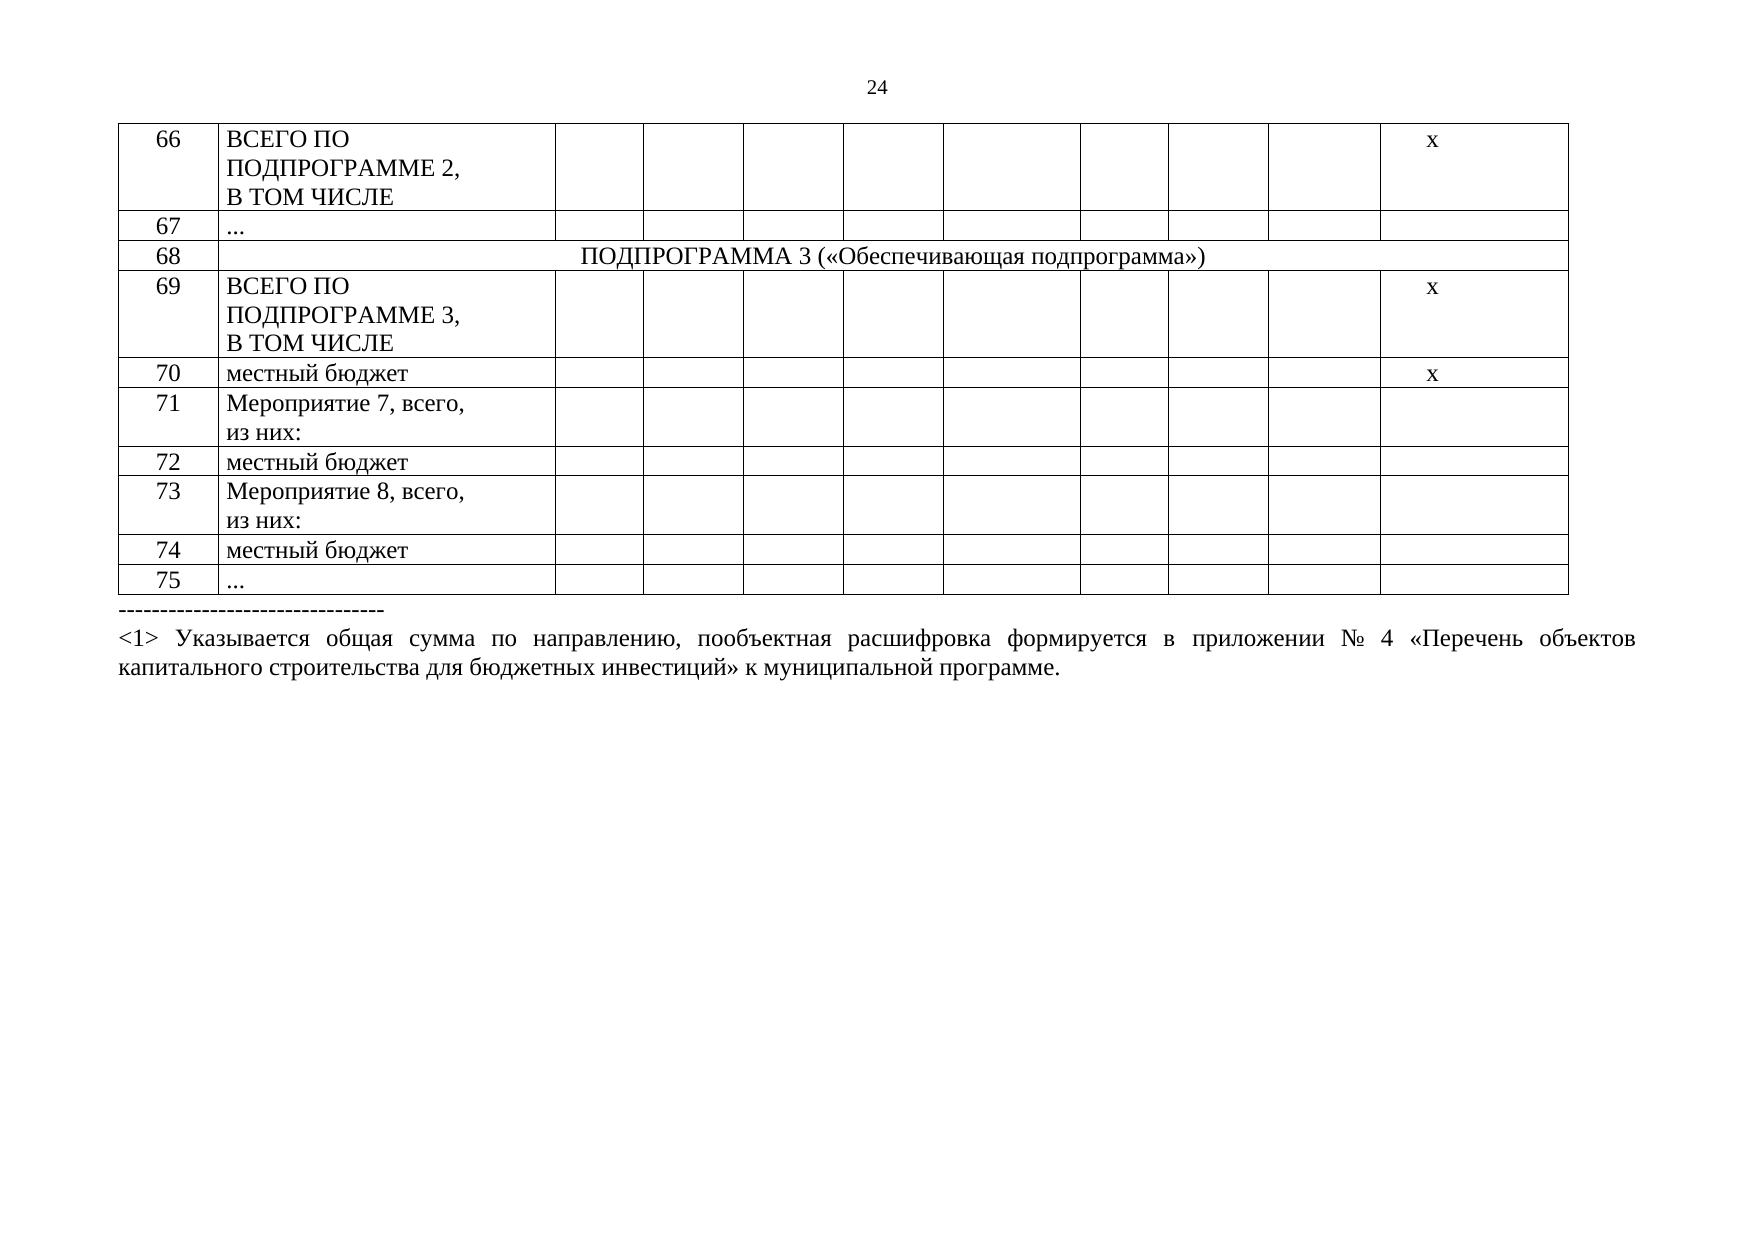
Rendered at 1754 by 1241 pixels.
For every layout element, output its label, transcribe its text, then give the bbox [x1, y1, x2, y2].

table_cell [556, 124, 643, 210]
table_cell 74 [119, 535, 218, 564]
table_cell [556, 565, 643, 593]
table_cell [1169, 535, 1268, 564]
table_cell 72 [119, 447, 218, 475]
text <1> Указывается общая сумма по направлению, пообъектная расшифровка формируется в приложении № 4 «Перечень объектов капитального строительства для бюджетных инвестиций» к муниципальной программе. [118, 623, 1636, 681]
table_cell [556, 535, 643, 564]
table_cell [844, 476, 943, 534]
table_cell [1081, 211, 1168, 240]
table_cell [744, 476, 843, 534]
table_cell [1269, 447, 1380, 475]
table_cell [1269, 535, 1380, 564]
table_cell 75 [119, 565, 218, 593]
table_cell местный бюджет [219, 358, 555, 387]
table_cell [1169, 124, 1268, 210]
table_cell местный бюджет [219, 447, 555, 475]
table_cell [744, 211, 843, 240]
table_cell [1169, 211, 1268, 240]
table_cell x [1381, 124, 1568, 210]
table_cell [1269, 124, 1380, 210]
table_cell [556, 271, 643, 357]
table_cell [1269, 358, 1380, 387]
table_cell [744, 358, 843, 387]
table_cell [944, 447, 1080, 475]
table_cell [644, 388, 743, 446]
table_cell [1081, 565, 1168, 593]
table_cell [744, 447, 843, 475]
table_cell ВСЕГО ПО ПОДПРОГРАММЕ 2, В ТОМ ЧИСЛЕ [219, 124, 555, 210]
table_cell [744, 271, 843, 357]
table_cell [556, 447, 643, 475]
table_cell [1081, 358, 1168, 387]
table_cell [744, 535, 843, 564]
table_cell [1381, 476, 1568, 534]
table_cell [1269, 565, 1380, 593]
table_cell [844, 211, 943, 240]
table_cell [1269, 211, 1380, 240]
table_cell [844, 271, 943, 357]
table_cell [644, 271, 743, 357]
table_cell [1169, 271, 1268, 357]
table_cell [556, 476, 643, 534]
table_cell [644, 535, 743, 564]
table_cell 68 [119, 241, 218, 270]
table_cell [844, 535, 943, 564]
table_cell [556, 211, 643, 240]
table_cell [556, 388, 643, 446]
table_cell [1381, 211, 1568, 240]
table_cell ПОДПРОГРАММА 3 («Обеспечивающая подпрограмма») [219, 241, 1568, 270]
table_cell [1269, 388, 1380, 446]
table_cell [1081, 124, 1168, 210]
table_cell [1081, 447, 1168, 475]
table_cell 73 [119, 476, 218, 534]
table_cell [1169, 447, 1268, 475]
table_cell 70 [119, 358, 218, 387]
table_cell [1169, 565, 1268, 593]
table_cell Мероприятие 7, всего, из них: [219, 388, 555, 446]
table_cell [944, 565, 1080, 593]
table_cell 67 [119, 211, 218, 240]
table_cell ВСЕГО ПО ПОДПРОГРАММЕ 3, В ТОМ ЧИСЛЕ [219, 271, 555, 357]
table_cell 69 [119, 271, 218, 357]
table_cell 66 [119, 124, 218, 210]
table_cell [844, 388, 943, 446]
table_cell [744, 565, 843, 593]
table_cell [944, 211, 1080, 240]
table_cell [644, 476, 743, 534]
table_cell [1381, 565, 1568, 593]
table_cell [556, 358, 643, 387]
table_cell [1169, 476, 1268, 534]
table_cell [1169, 358, 1268, 387]
table_cell [1381, 447, 1568, 475]
table_cell [1081, 535, 1168, 564]
table_cell [844, 358, 943, 387]
table_cell [1081, 271, 1168, 357]
table_cell [1081, 476, 1168, 534]
table_cell [1081, 388, 1168, 446]
text -------------------------------- [118, 594, 1636, 623]
table_cell [844, 565, 943, 593]
table_cell [944, 535, 1080, 564]
table_cell [944, 476, 1080, 534]
table_cell [644, 565, 743, 593]
table_cell [744, 388, 843, 446]
table_cell [644, 211, 743, 240]
table_cell [1381, 535, 1568, 564]
table_cell [1169, 388, 1268, 446]
table_cell [644, 447, 743, 475]
table_cell [944, 388, 1080, 446]
table_cell [1269, 271, 1380, 357]
table_cell [1269, 476, 1380, 534]
table_cell [744, 124, 843, 210]
table_cell Мероприятие 8, всего, из них: [219, 476, 555, 534]
table_cell ... [219, 565, 555, 593]
table_cell x [1381, 358, 1568, 387]
table_cell [844, 124, 943, 210]
table_cell [944, 124, 1080, 210]
table_cell x [1381, 271, 1568, 357]
table_cell [844, 447, 943, 475]
table_cell [644, 358, 743, 387]
table_cell ... [219, 211, 555, 240]
table_cell местный бюджет [219, 535, 555, 564]
table_cell [1381, 388, 1568, 446]
table_cell [944, 358, 1080, 387]
table_cell 71 [119, 388, 218, 446]
table_cell [644, 124, 743, 210]
table_cell [944, 271, 1080, 357]
